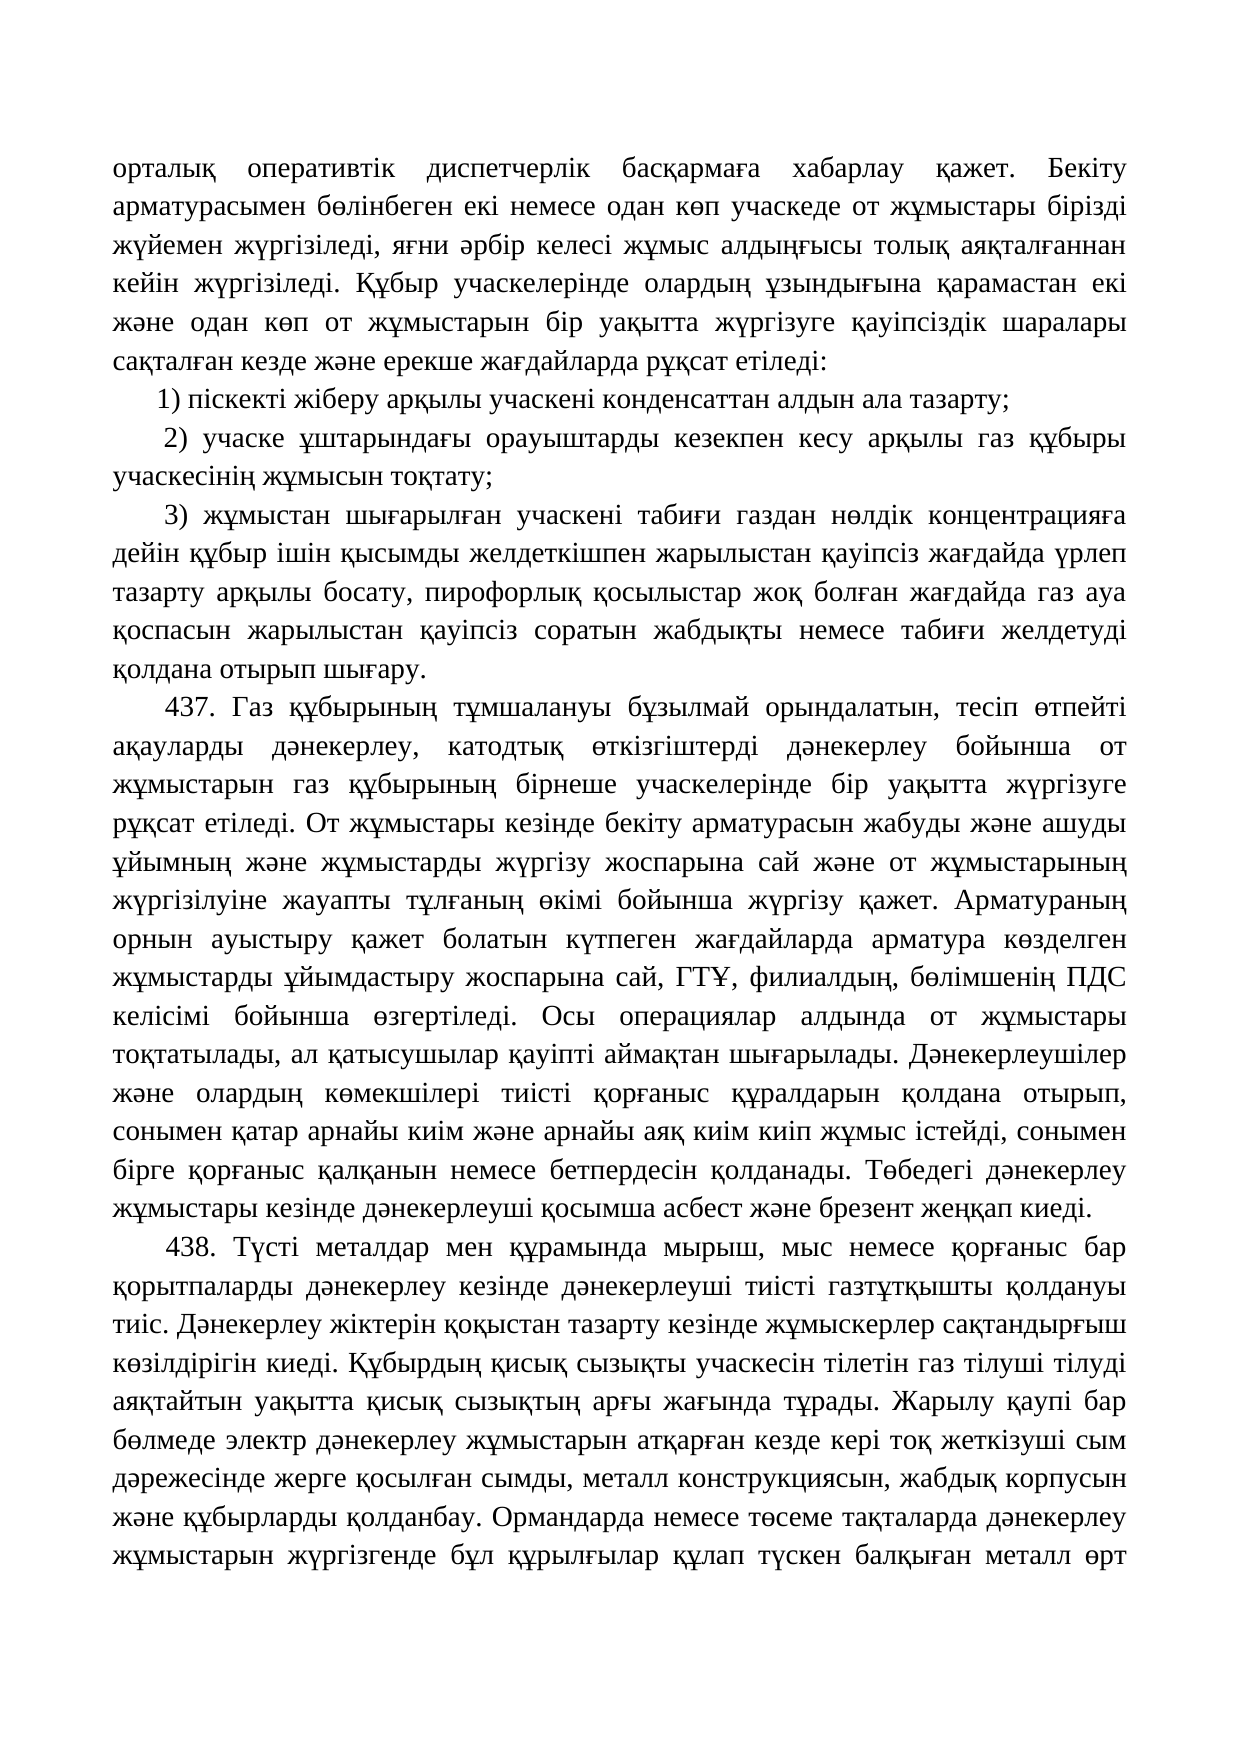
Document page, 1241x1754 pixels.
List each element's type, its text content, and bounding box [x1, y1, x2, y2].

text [112, 150, 1128, 376]
text 3) жұмыстан шығарылған учаскені табиғи газдан нөлдік концентрацияға дейін құбыр ішін қысымды желдеткішпен жарылыстан қауіпсіз жағдайда үрлеп тазарту арқылы босату, пирофорлық қосылыстар жоқ болған жағдайда газ ауа қоспасын жарылыстан қауіпсіз соратын жабдықты немесе табиғи желдетуді қолдана отырып шығару. [112, 497, 1128, 684]
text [112, 1229, 1128, 1571]
text 437. Газ құбырының тұмшалануы бұзылмай орындалатын, тесіп өтпейті ақауларды дәнекерлеу, катодтық өткізгіштерді дәнекерлеу бойынша от жұмыстарын газ құбырының бірнеше учаскелерінде бір уақытта жүргізуге рұқсат етіледі. От жұмыстары кезінде бекіту арматурасын жабуды және ашуды ұйымның және жұмыстарды жүргізу жоспарына сай және от жұмыстарының жүргізілуіне жауапты тұлғаның өкімі бойынша жүргізу қажет. Арматураның орнын ауыстыру қажет болатын күтпеген жағдайларда арматура көзделген жұмыстарды ұйымдастыру жоспарына сай, ГТҰ, филиалдың, бөлімшенің ПДС келісімі бойынша өзгертіледі. Осы операциялар алдында от жұмыстары тоқтатылады, ал қатысушылар қауіпті аймақтан шығарылады. Дәнекерлеушілер және олардың көмекшілері тиісті қорғаныс құралдарын қолдана отырып, сонымен қатар арнайы киім және арнайы аяқ киім киіп жұмыс істейді, сонымен бірге қорғаныс қалқанын немесе бетпердесін қолданады. Төбедегі дәнекерлеу жұмыстары кезінде дәнекерлеуші қосымша асбест және брезент жеңқап киеді. [112, 689, 1128, 1224]
text 1) пiскекті жіберу арқылы учаскені конденсаттан алдын ала тазарту; [112, 381, 1128, 415]
text 2) учаске ұштарындағы орауыштарды кезекпен кесу арқылы газ құбыры учаскесінің жұмысын тоқтату; [112, 420, 1128, 492]
